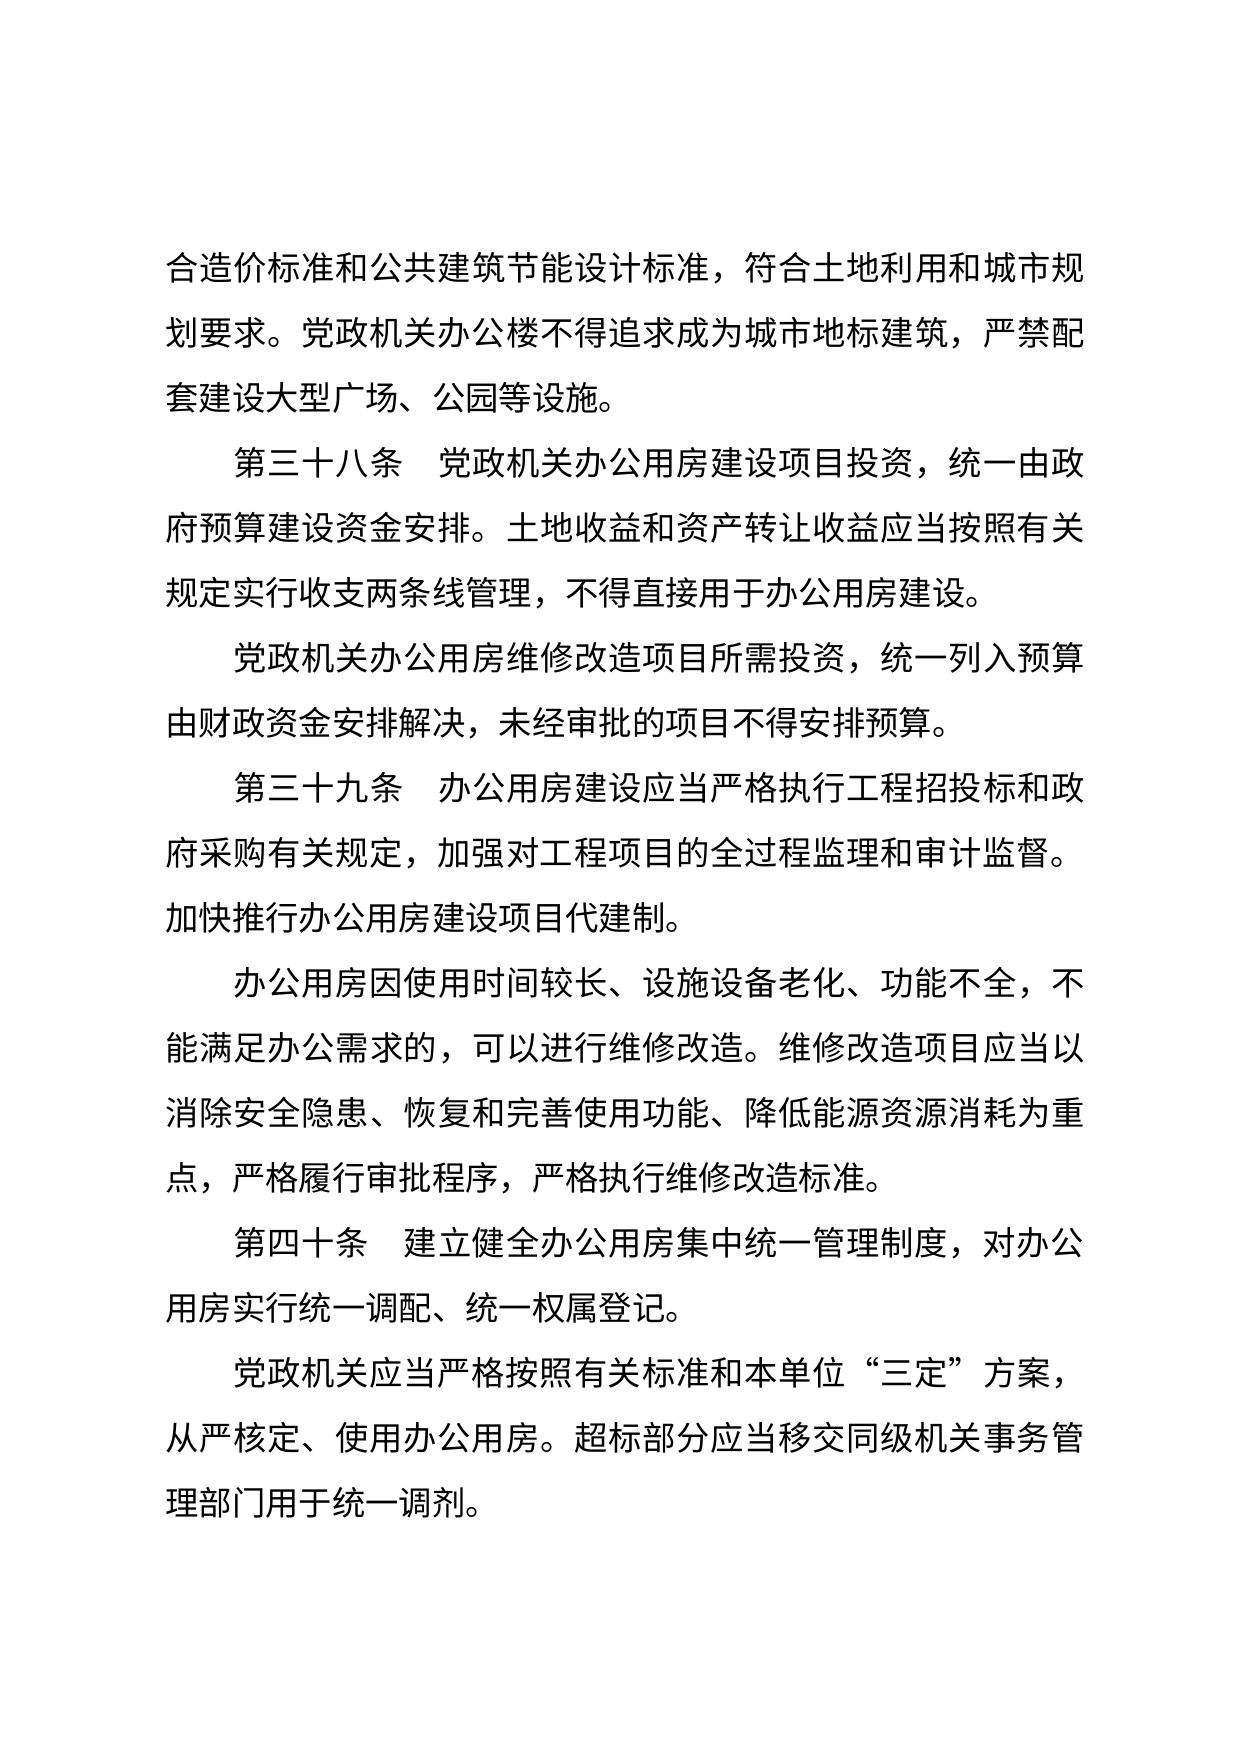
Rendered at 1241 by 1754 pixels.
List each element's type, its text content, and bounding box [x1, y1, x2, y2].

text 党政机关办公用房维修改造项目所需投资，统一列入预算由财政资金安排解决，未经审批的项目不得安排预算。 [165, 623, 1087, 753]
text 办公用房因使用时间较长、设施设备老化、功能不全，不能满足办公需求的，可以进行维修改造。维修改造项目应当以消除安全隐患、恢复和完善使用功能、降低能源资源消耗为重点，严格履行审批程序，严格执行维修改造标准。 [165, 948, 1087, 1208]
text 第三十九条 办公用房建设应当严格执行工程招投标和政府采购有关规定，加强对工程项目的全过程监理和审计监督。加快推行办公用房建设项目代建制。 [165, 753, 1087, 948]
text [165, 233, 1087, 428]
text 第四十条 建立健全办公用房集中统一管理制度，对办公用房实行统一调配、统一权属登记。 [165, 1208, 1087, 1338]
text 第三十八条 党政机关办公用房建设项目投资，统一由政府预算建设资金安排。土地收益和资产转让收益应当按照有关规定实行收支两条线管理，不得直接用于办公用房建设。 [165, 428, 1087, 623]
text 党政机关应当严格按照有关标准和本单位“三定”方案，从严核定、使用办公用房。超标部分应当移交同级机关事务管理部门用于统一调剂。 [165, 1338, 1087, 1533]
